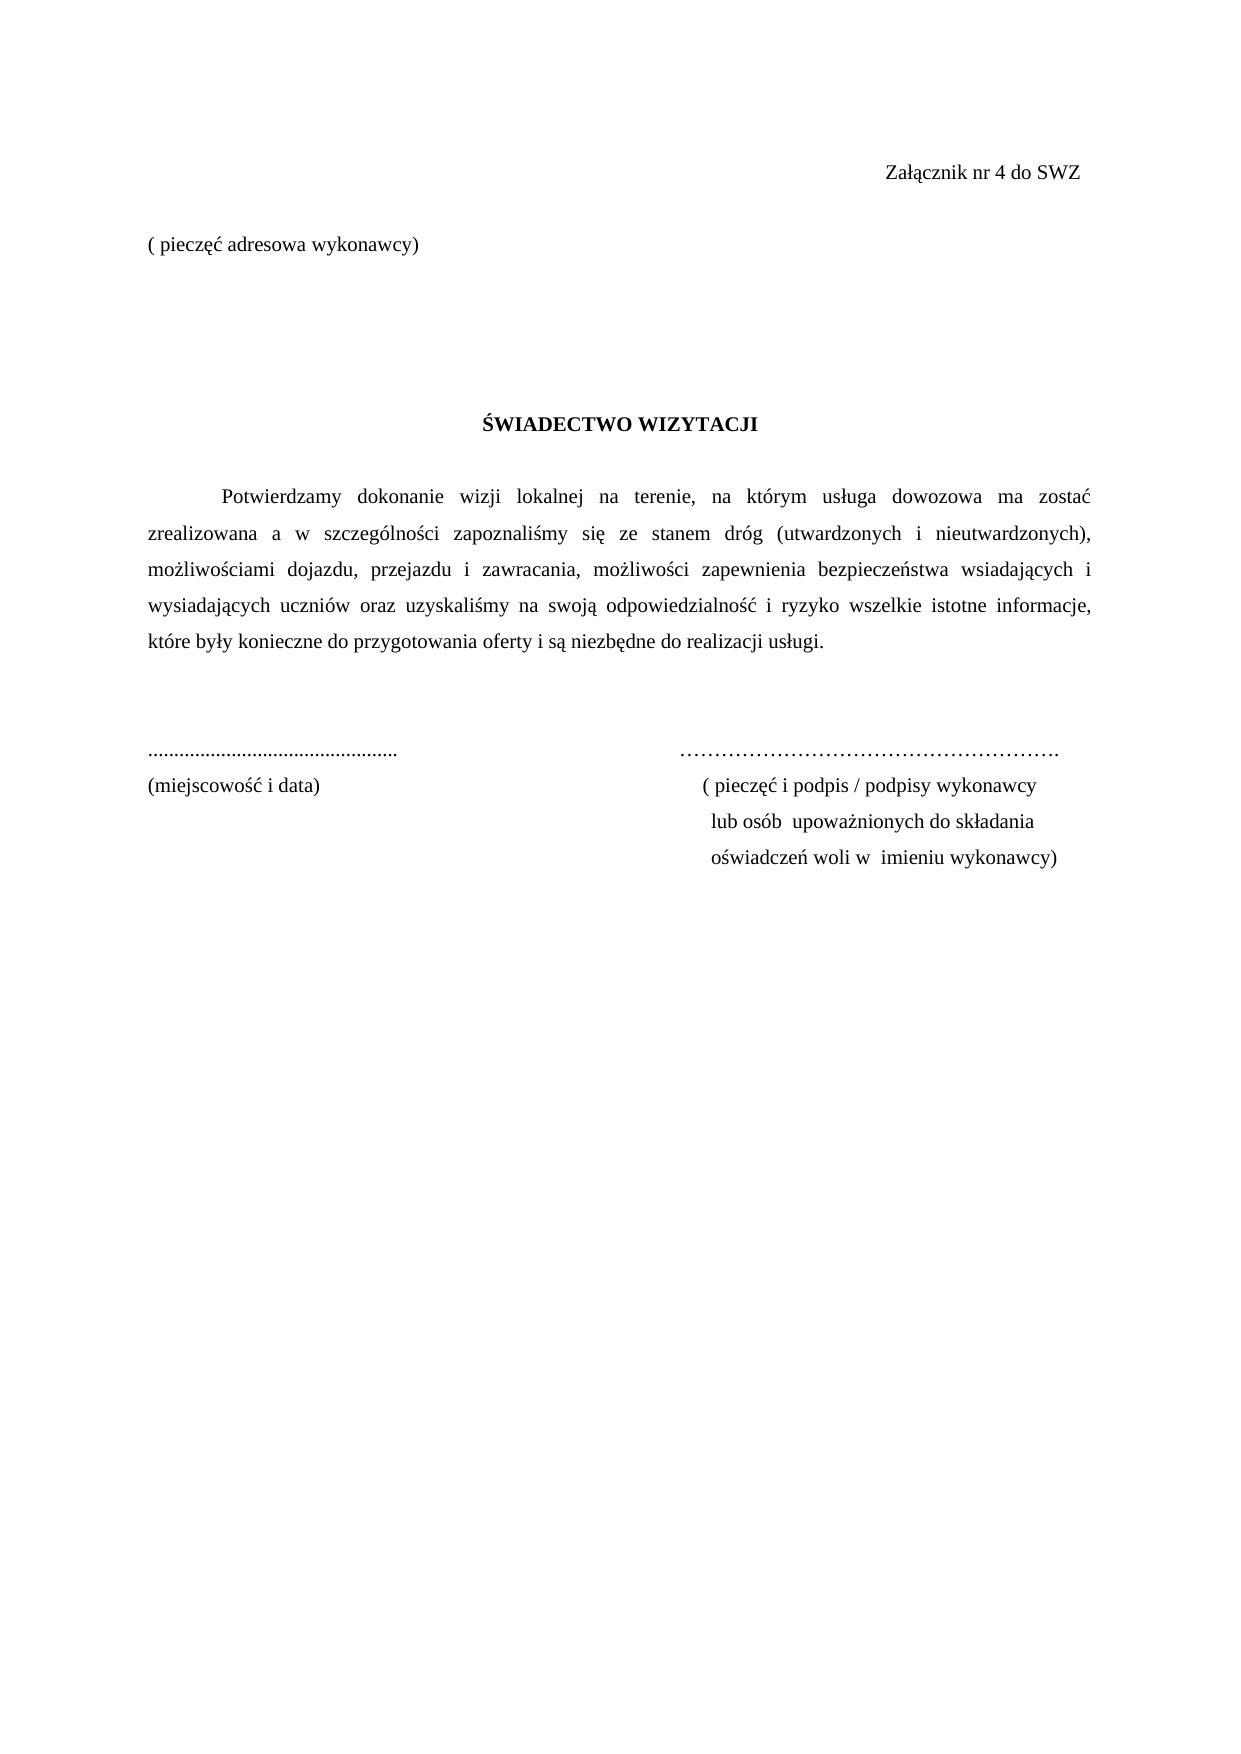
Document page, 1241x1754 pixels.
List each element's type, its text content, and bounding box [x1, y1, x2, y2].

text (miejscowość i data) ( pieczęć i podpis / podpisy wykonawcy lub osób upoważnionych do składania oświadczeń woli w imieniu wykonawcy) [148, 773, 1092, 869]
text Potwierdzamy dokonanie wizji lokalnej na terenie, na którym usługa dowozowa ma zostać zrealizowana a w szczególności zapoznaliśmy się ze stanem dróg (utwardzonych i nieutwardzonych), możliwościami dojazdu, przejazdu i zawracania, możliwości zapewnienia bezpieczeństwa wsiadających i wysiadających uczniów oraz uzyskaliśmy na swoją odpowiedzialność i ryzyko wszelkie istotne informacje, które były konieczne do przygotowania oferty i są niezbędne do realizacji usługi. [148, 484, 1092, 653]
text Załącznik nr 4 do SWZ [811, 160, 1092, 184]
text ................................................ ………………………………………………. [148, 737, 1092, 761]
text ( pieczęć adresowa wykonawcy) [148, 232, 1092, 256]
text ŚWIADECTWO WIZYTACJI [148, 412, 1092, 436]
